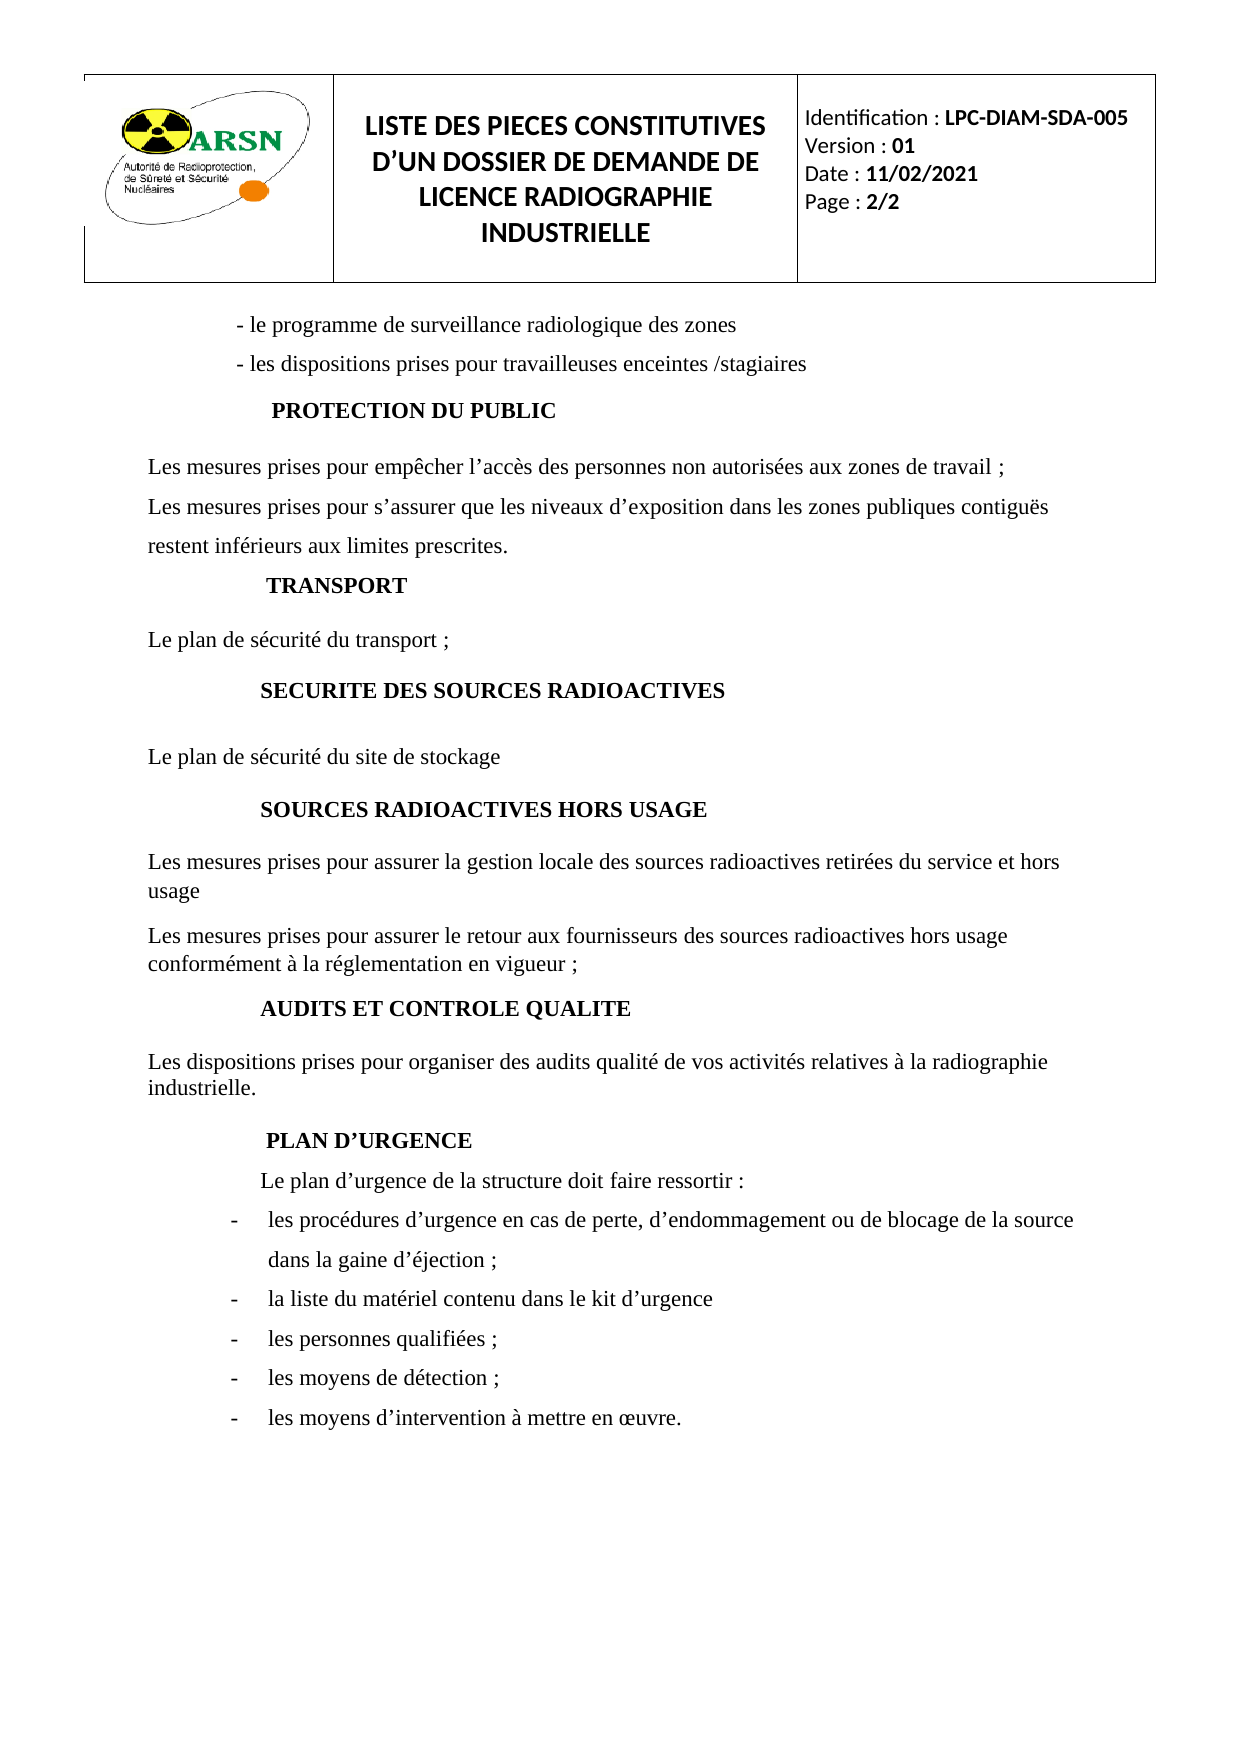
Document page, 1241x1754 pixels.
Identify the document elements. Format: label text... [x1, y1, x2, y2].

list SECURITE DES SOURCES RADIOACTIVES [260, 677, 1093, 703]
text Les mesures prises pour assurer le retour aux fournisseurs des sources radioactives hors usage conformément à la réglementation en vigueur ; [148, 922, 1093, 977]
list les personnes qualifiées ; [230, 1324, 1093, 1351]
text Les mesures prises pour assurer la gestion locale des sources radioactives retirées du service et hors usage [148, 848, 1093, 903]
picture [84, 81, 319, 226]
list - le programme de surveillance radiologique des zones [236, 311, 1004, 337]
list les moyens de détection ; [230, 1364, 1093, 1390]
text Le plan de sécurité du transport ; [148, 626, 1093, 652]
text Le plan de sécurité du site de stockage [148, 743, 1093, 769]
list PLAN D’URGENCE [260, 1127, 1093, 1153]
list les moyens d’intervention à mettre en œuvre. [230, 1403, 1093, 1430]
list - les dispositions prises pour travailleuses enceintes /stagiaires [236, 350, 1004, 377]
list Le plan d’urgence de la structure doit faire ressortir : [260, 1167, 1093, 1193]
list Les dispositions prises pour organiser des audits qualité de vos activités relatives à la radiographie industrielle. [148, 1048, 1093, 1101]
list les procédures d’urgence en cas de perte, d’endommagement ou de blocage de la source dans la gaine d’éjection ; [230, 1206, 1093, 1272]
list Les mesures prises pour empêcher l’accès des personnes non autorisées aux zones de travail ; [148, 453, 1093, 480]
list Les mesures prises pour s’assurer que les niveaux d’exposition dans les zones publiques contiguës restent inférieurs aux limites prescrites. [148, 493, 1093, 559]
list TRANSPORT [260, 572, 1093, 598]
list la liste du matériel contenu dans le kit d’urgence [230, 1285, 1093, 1311]
list SOURCES RADIOACTIVES HORS USAGE [260, 796, 1093, 822]
list AUDITS ET CONTROLE QUALITE [260, 995, 1093, 1022]
text PROTECTION DU PUBLIC [266, 397, 1004, 423]
